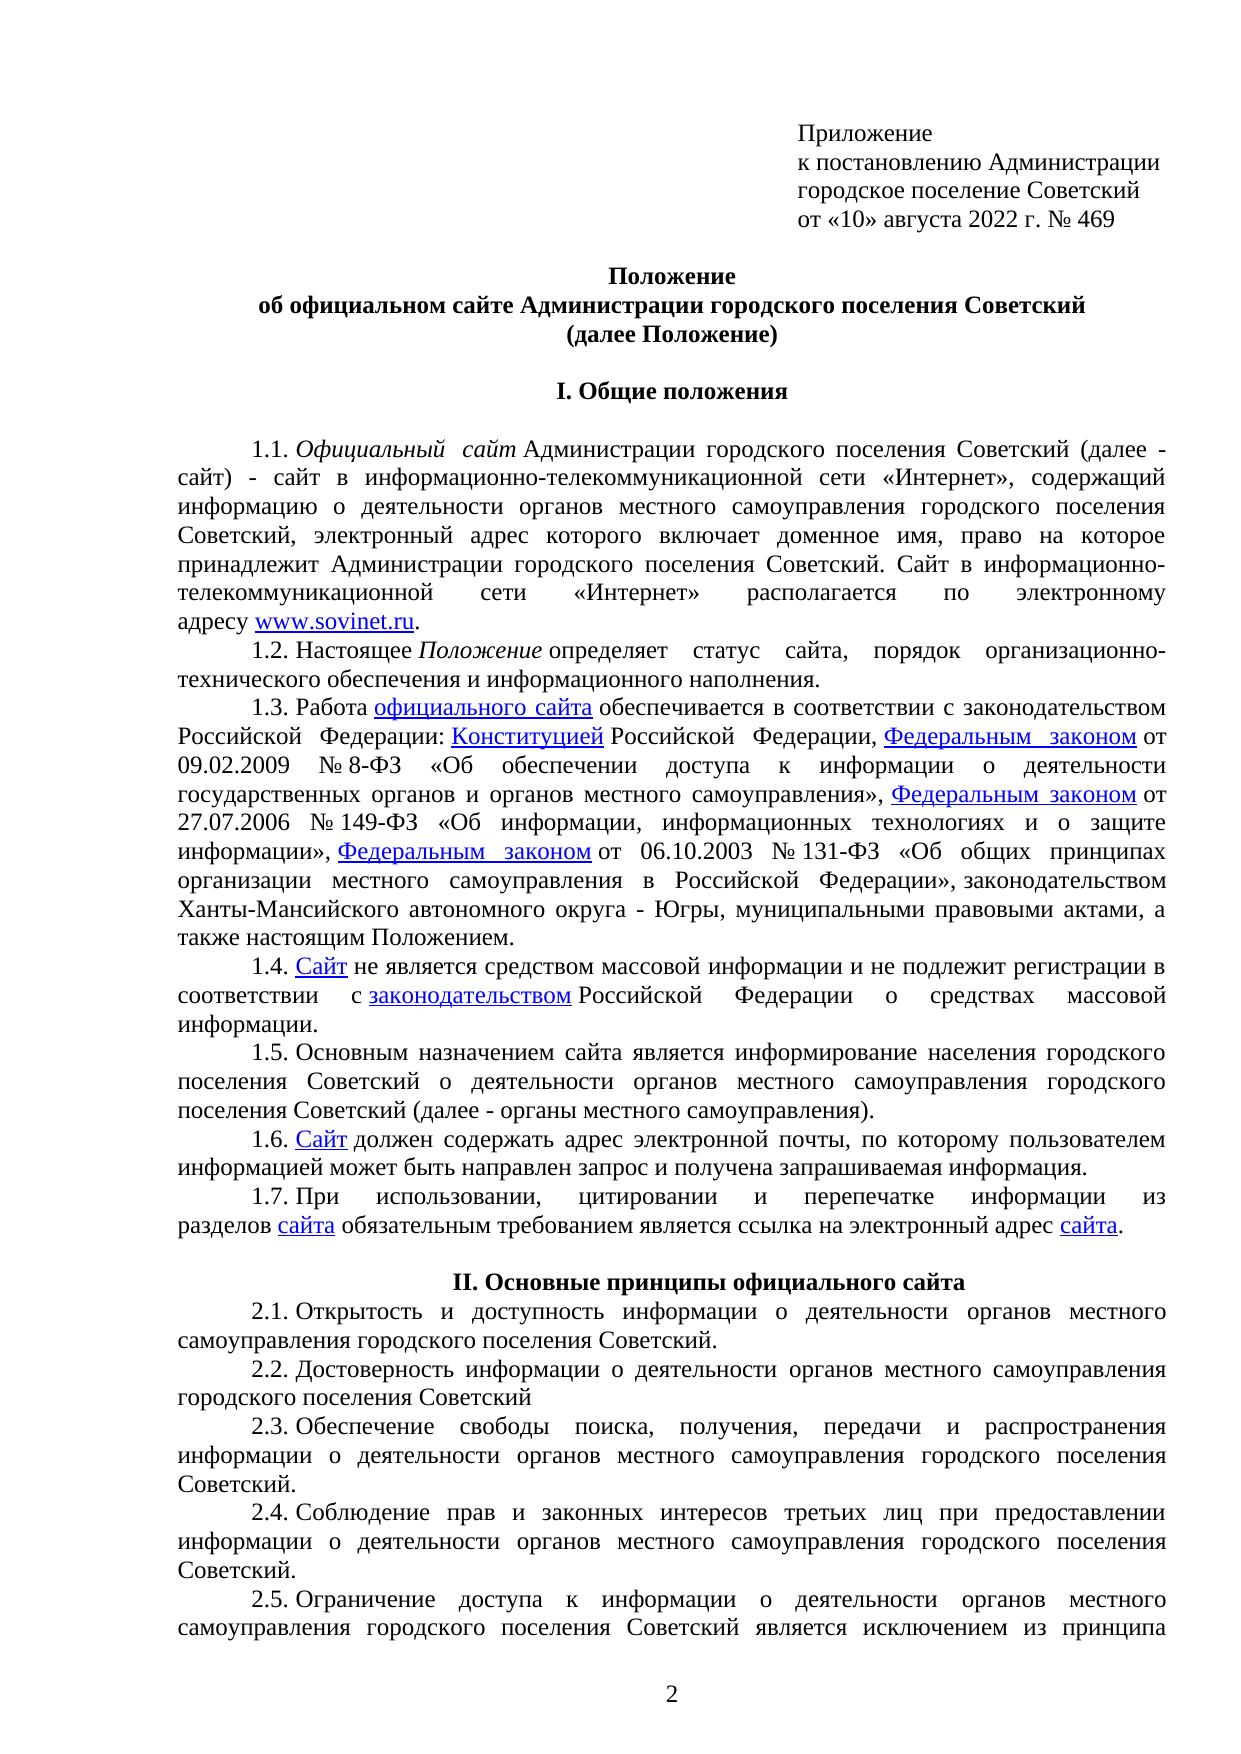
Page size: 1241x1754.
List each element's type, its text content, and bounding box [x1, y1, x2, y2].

text об официальном сайте Администрации городского поселения Советский [177, 290, 1167, 319]
list Сайт не является средством массовой информации и не подлежит регистрации в соответствии с законодательством Российской Федерации о средствах массовой информации. [177, 951, 1167, 1037]
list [177, 1584, 1167, 1641]
list Достоверность информации о деятельности органов местного самоуправления городского поселения Советский [177, 1354, 1167, 1411]
list Официальный сайт Администрации городского поселения Советский (далее - сайт) - сайт в информационно-телекоммуникационной сети «Интернет», содержащий информацию о деятельности органов местного самоуправления городского поселения Советский, электронный адрес которого включает доменное имя, право на которое принадлежит Администрации городского поселения Советский. Сайт в информационно-телекоммуникационной сети «Интернет» располагается по электронному адресу www.sovinet.ru. [177, 434, 1167, 635]
list Настоящее Положение определяет статус сайта, порядок организационно-технического обеспечения и информационного наполнения. [177, 635, 1167, 692]
text Приложение [797, 118, 1167, 147]
text I. Общие положения [177, 376, 1167, 405]
text к постановлению Администрации городское поселение Советский [797, 147, 1167, 204]
list Обеспечение свободы поиска, получения, передачи и распространения информации о деятельности органов местного самоуправления городского поселения Советский. [177, 1411, 1167, 1497]
list Сайт должен содержать адрес электронной почты, по которому пользователем информацией может быть направлен запрос и получена запрашиваемая информация. [177, 1124, 1167, 1181]
list При использовании, цитировании и перепечатке информации из разделов сайта обязательным требованием является ссылка на электронный адрес сайта. [177, 1181, 1167, 1239]
list Основным назначением сайта является информирование населения городского поселения Советский о деятельности органов местного самоуправления городского поселения Советский (далее - органы местного самоуправления). [177, 1037, 1167, 1124]
text Положение [177, 261, 1167, 290]
list Соблюдение прав и законных интересов третьих лиц при предоставлении информации о деятельности органов местного самоуправления городского поселения Советский. [177, 1497, 1167, 1584]
text (далее Положение) [177, 319, 1167, 347]
list Работа официального сайта обеспечивается в соответствии с законодательством Российской Федерации: Конституцией Российской Федерации, Федеральным законом от 09.02.2009 № 8-ФЗ «Об обеспечении доступа к информации о деятельности государственных органов и органов местного самоуправления», Федеральным законом от 27.07.2006 № 149-ФЗ «Об информации, информационных технологиях и о защите информации», Федеральным законом от 06.10.2003 № 131-ФЗ «Об общих принципах организации местного самоуправления в Российской Федерации», законодательством Ханты-Мансийского автономного округа - Югры, муниципальными правовыми актами, а также настоящим Положением. [177, 692, 1167, 951]
text II. Основные принципы официального сайта [177, 1267, 1167, 1296]
text от «10» августа 2022 г. № 469 [797, 204, 1167, 261]
list Открытость и доступность информации о деятельности органов местного самоуправления городского поселения Советский. [177, 1296, 1167, 1354]
